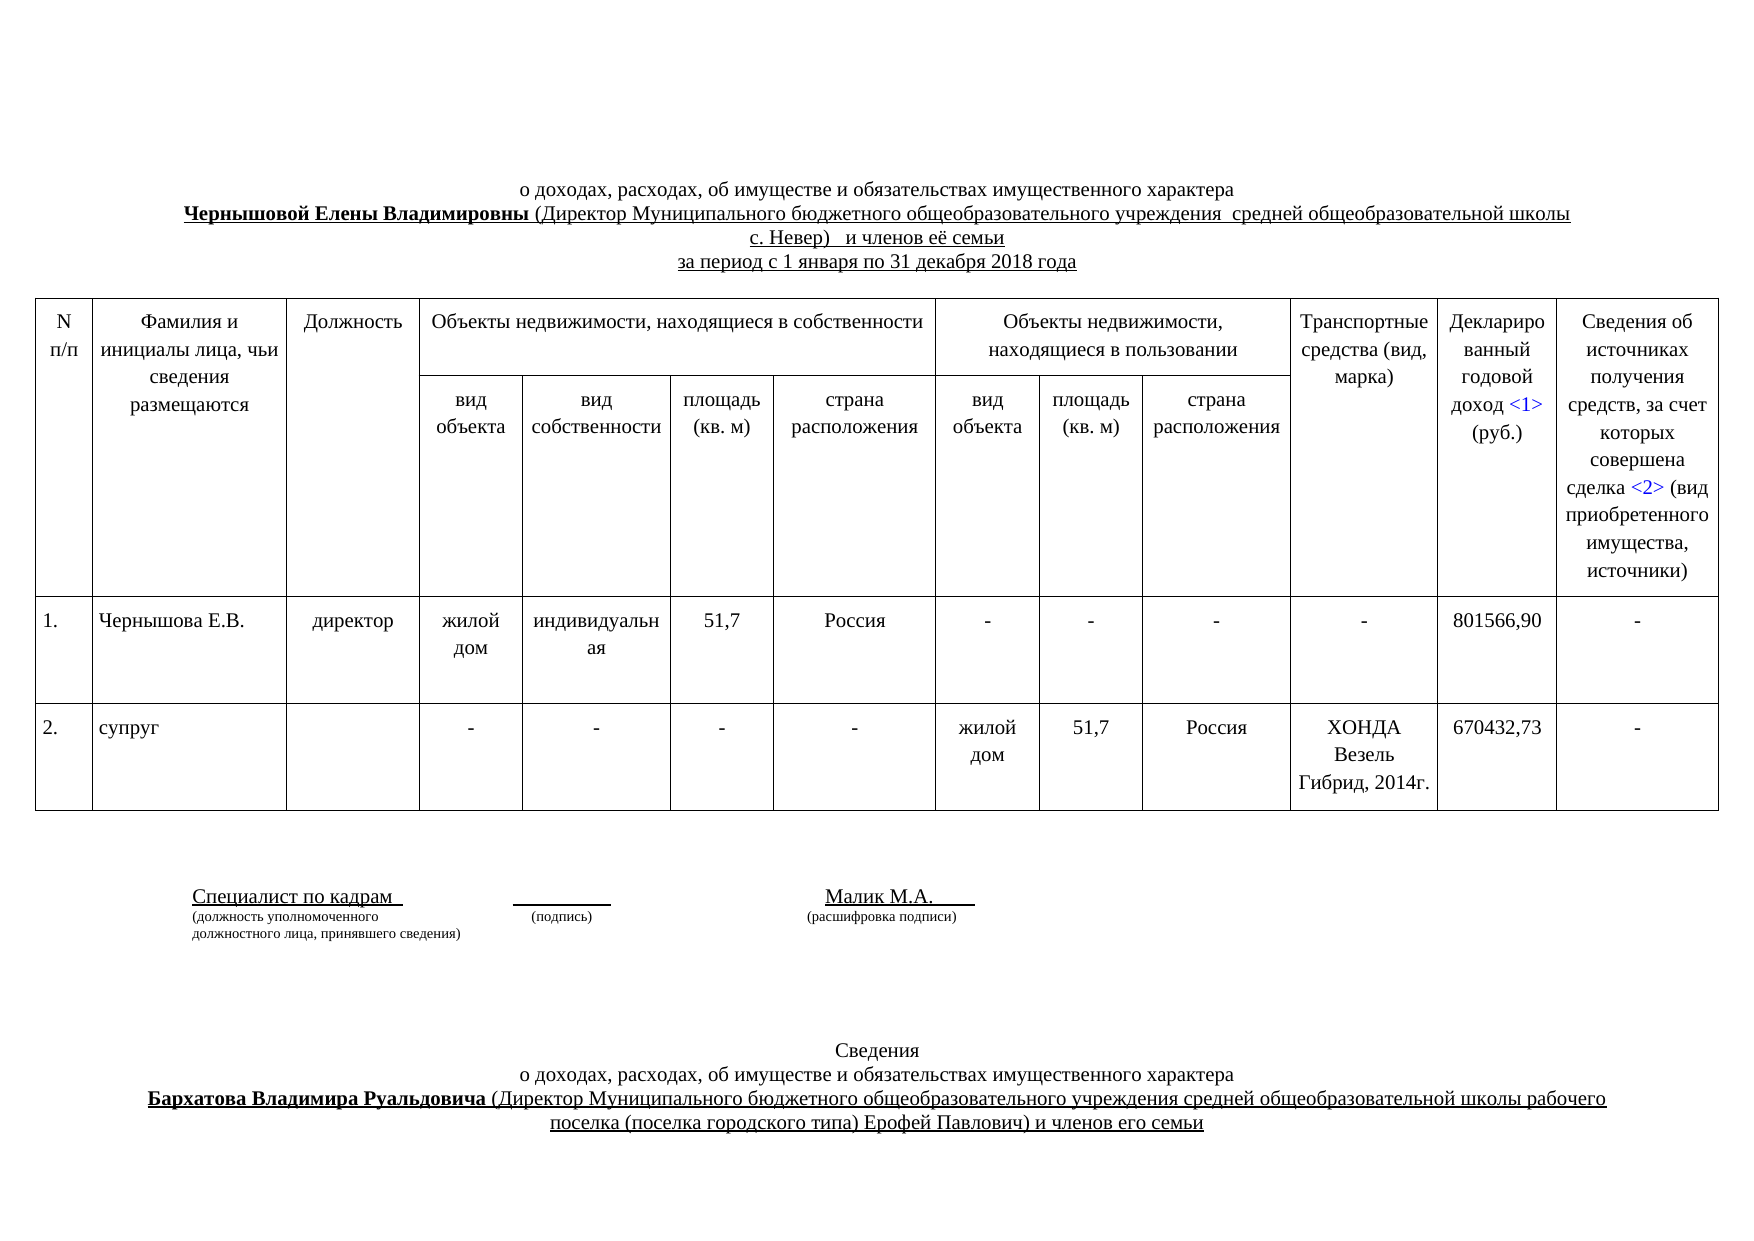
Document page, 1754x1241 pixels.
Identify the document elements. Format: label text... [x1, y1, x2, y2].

table_cell страна расположения [774, 376, 935, 596]
table_cell - [420, 704, 522, 810]
table_cell жилой дом [936, 704, 1039, 810]
table_header Должность [287, 299, 419, 596]
table_cell площадь (кв. м) [1040, 376, 1142, 596]
text о доходах, расходах, об имуществе и обязательствах имущественного характера [118, 1062, 1636, 1086]
table_cell вид собственности [523, 376, 670, 596]
table_cell Чернышова Е.В. [93, 597, 286, 703]
table_cell индивидуальная [523, 597, 670, 703]
table_cell ХОНДА Везель Гибрид, 2014г. [1291, 704, 1437, 810]
table_cell площадь (кв. м) [671, 376, 773, 596]
text о доходах, расходах, об имуществе и обязательствах имущественного характера [118, 177, 1636, 201]
table_cell директор [287, 597, 419, 703]
text (должность уполномоченного (подпись) (расшифровка подписи) [118, 908, 1636, 924]
table_cell - [774, 704, 935, 810]
text Бархатова Владимира Руальдовича (Директор Муниципального бюджетного общеобразовательного учреждения средней общеобразовательной школы рабочего поселка (поселка городского типа) Ерофей Павлович) и членов его семьи [118, 1086, 1636, 1134]
table_cell вид объекта [420, 376, 522, 596]
table_header Объекты недвижимости, находящиеся в собственности [420, 299, 935, 375]
table_header Объекты недвижимости, находящиеся в пользовании [936, 299, 1290, 375]
table_cell - [523, 704, 670, 810]
table_header Сведения об источниках получения средств, за счет которых совершена сделка <2> (вид приобретенного имущества, источники) [1557, 299, 1718, 596]
text должностного лица, принявшего сведения) [118, 924, 1636, 941]
table_header Фамилия и инициалы лица, чьи сведения размещаются [93, 299, 286, 596]
table_cell - [1040, 597, 1142, 703]
table_cell 1. [36, 597, 92, 703]
table_cell Россия [774, 597, 935, 703]
table_cell 51,7 [1040, 704, 1142, 810]
table_cell 2. [36, 704, 92, 810]
table_cell вид объекта [936, 376, 1039, 596]
table_cell 670432,73 [1438, 704, 1556, 810]
table_header Транспортные средства (вид, марка) [1291, 299, 1437, 596]
text Сведения [118, 1037, 1636, 1062]
table_header Декларированный годовой доход <1> (руб.) [1438, 299, 1556, 596]
table_cell супруг [93, 704, 286, 810]
table_cell - [1291, 597, 1437, 703]
table_cell [287, 704, 419, 810]
table_cell 801566,90 [1438, 597, 1556, 703]
table_cell - [671, 704, 773, 810]
text Специалист по кадрам Малик М.А._ [118, 884, 1636, 908]
table_cell - [1557, 704, 1718, 810]
table_header N п/п [36, 299, 92, 596]
table_cell страна расположения [1143, 376, 1290, 596]
table_cell - [1557, 597, 1718, 703]
text за период с 1 января по 31 декабря 2018 года [118, 249, 1636, 273]
text Чернышовой Елены Владимировны (Директор Муниципального бюджетного общеобразовательного учреждения средней общеобразовательной школы с. Невер) и членов её семьи [118, 201, 1636, 249]
table_cell 51,7 [671, 597, 773, 703]
table_cell жилой дом [420, 597, 522, 703]
table_cell - [936, 597, 1039, 703]
table_cell - [1143, 597, 1290, 703]
table_cell Россия [1143, 704, 1290, 810]
